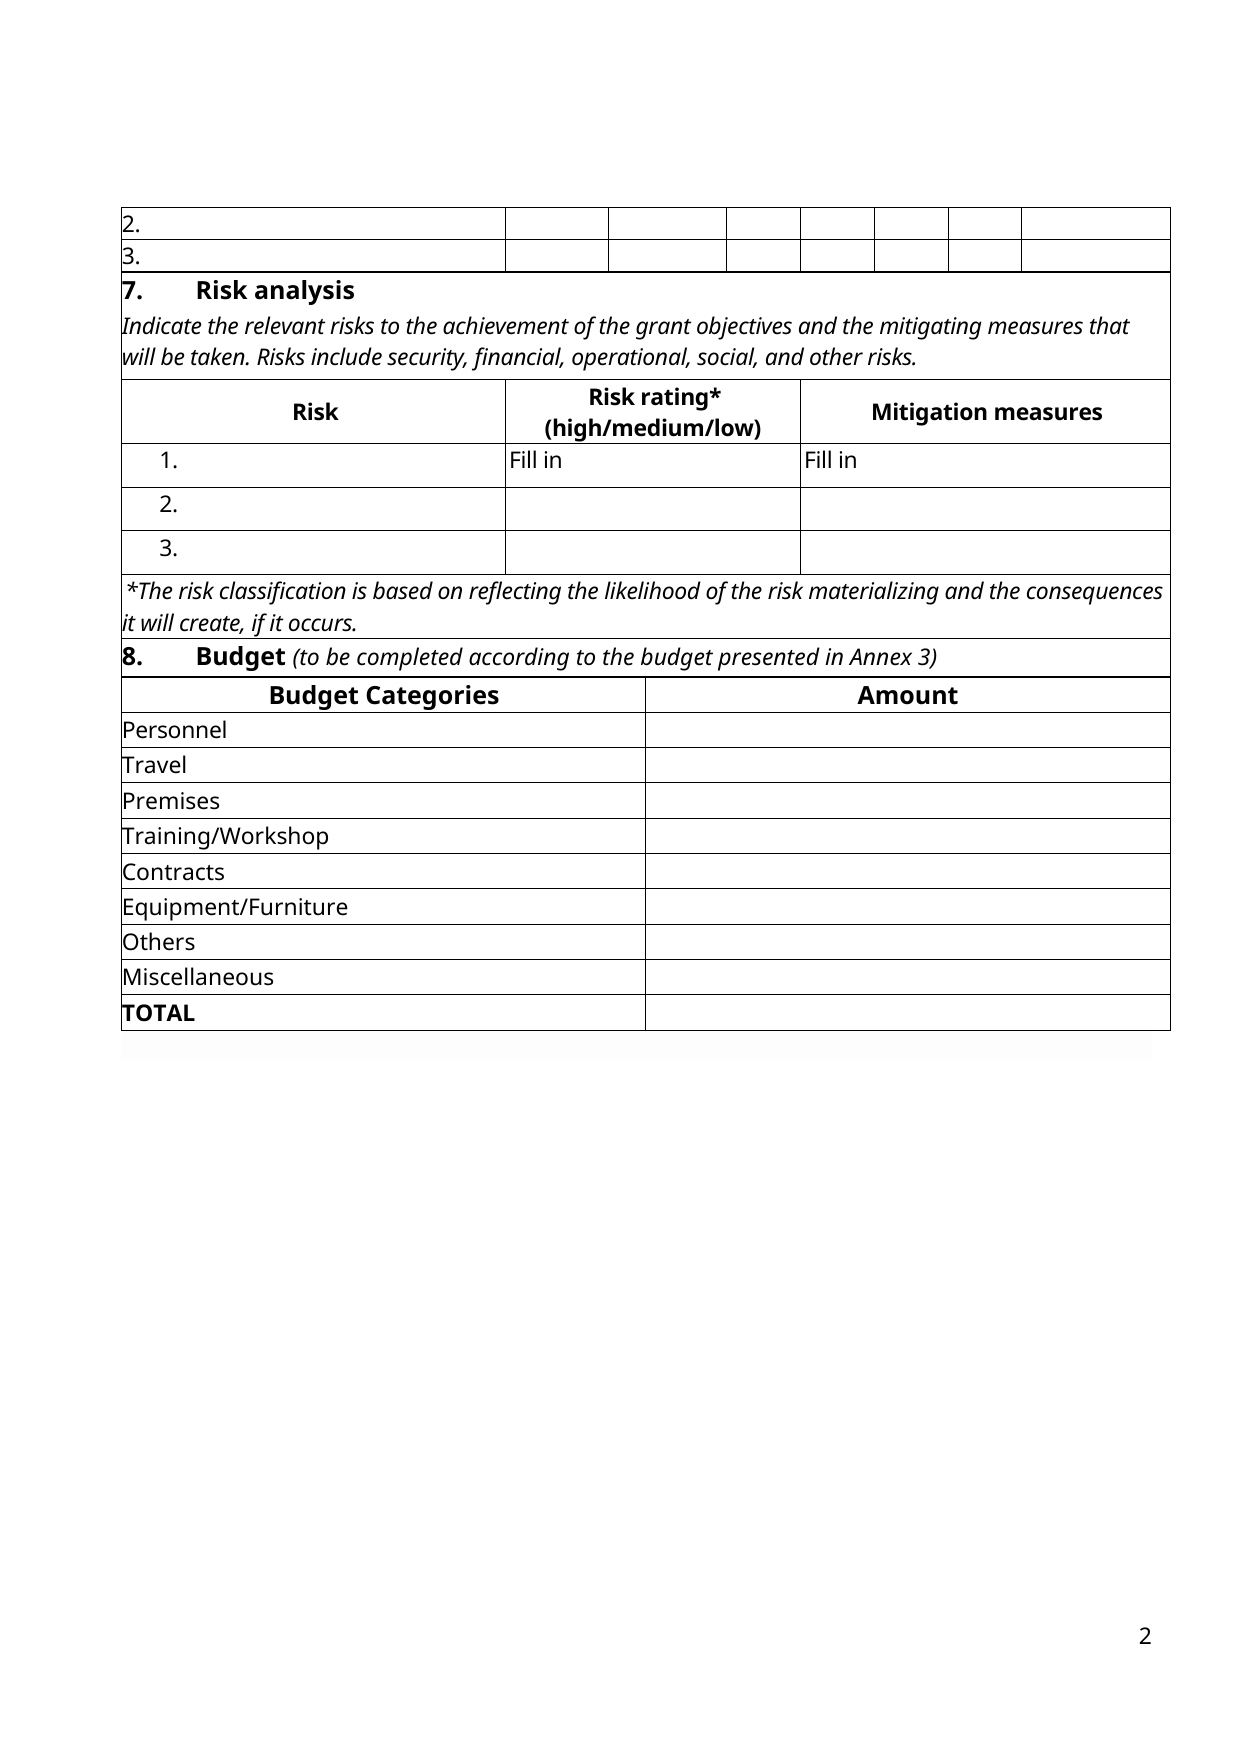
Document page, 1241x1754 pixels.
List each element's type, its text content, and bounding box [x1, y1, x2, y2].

table_cell [801, 531, 1170, 574]
table_cell [646, 748, 1170, 782]
table_cell [506, 208, 608, 239]
table_cell Others [122, 925, 645, 959]
table_cell [1022, 240, 1170, 271]
table_cell Premises [122, 783, 645, 818]
table_cell [506, 240, 608, 271]
table_cell [875, 208, 948, 239]
table_cell Budget (to be completed according to the budget presented in Annex 3) [122, 639, 1170, 676]
table_cell Risk rating* (high/medium/low) [506, 380, 800, 443]
table_cell [609, 208, 726, 239]
table_cell [609, 240, 726, 271]
table_cell 2. [122, 208, 505, 239]
table_cell Training/Workshop [122, 819, 645, 853]
table_cell [727, 240, 800, 271]
table_cell [801, 240, 874, 271]
table_cell TOTAL [122, 995, 645, 1029]
table_cell [646, 925, 1170, 959]
table_cell Equipment/Furniture [122, 889, 645, 923]
table_cell [646, 854, 1170, 888]
table_cell [646, 995, 1170, 1029]
table_cell [646, 713, 1170, 747]
table_cell [801, 488, 1170, 530]
table_cell [1022, 208, 1170, 239]
table_cell Amount [646, 678, 1170, 712]
table_cell Personnel [122, 713, 645, 747]
table_cell Indicate the relevant risks to the achievement of the grant objectives and the mitigating measures that will be taken. Risks include security, financial, operational, social, and other risks. [122, 310, 1170, 379]
table_cell [506, 531, 800, 574]
table_cell Mitigation measures [801, 380, 1170, 443]
table_cell [949, 208, 1021, 239]
table_cell Contracts [122, 854, 645, 888]
table_cell Fill in [801, 444, 1170, 487]
table_cell [646, 889, 1170, 923]
table_cell *The risk classification is based on reflecting the likelihood of the risk materializing and the consequences it will create, if it occurs. [122, 575, 1170, 638]
table_cell [875, 240, 948, 271]
table_cell Budget Categories [122, 678, 645, 712]
table_cell [646, 783, 1170, 818]
table_cell [646, 819, 1170, 853]
table_cell [801, 208, 874, 239]
table_cell Miscellaneous [122, 960, 645, 994]
table_cell Risk [122, 380, 505, 443]
table_cell 3. [122, 240, 505, 271]
table_cell [646, 960, 1170, 994]
table_cell Risk analysis [122, 273, 1170, 310]
table_cell [122, 488, 505, 530]
table_cell [122, 531, 505, 574]
table_cell [949, 240, 1021, 271]
table_cell Fill in [506, 444, 800, 487]
table_cell [506, 488, 800, 530]
table_cell [122, 444, 505, 487]
table_cell Travel [122, 748, 645, 782]
table_cell [727, 208, 800, 239]
